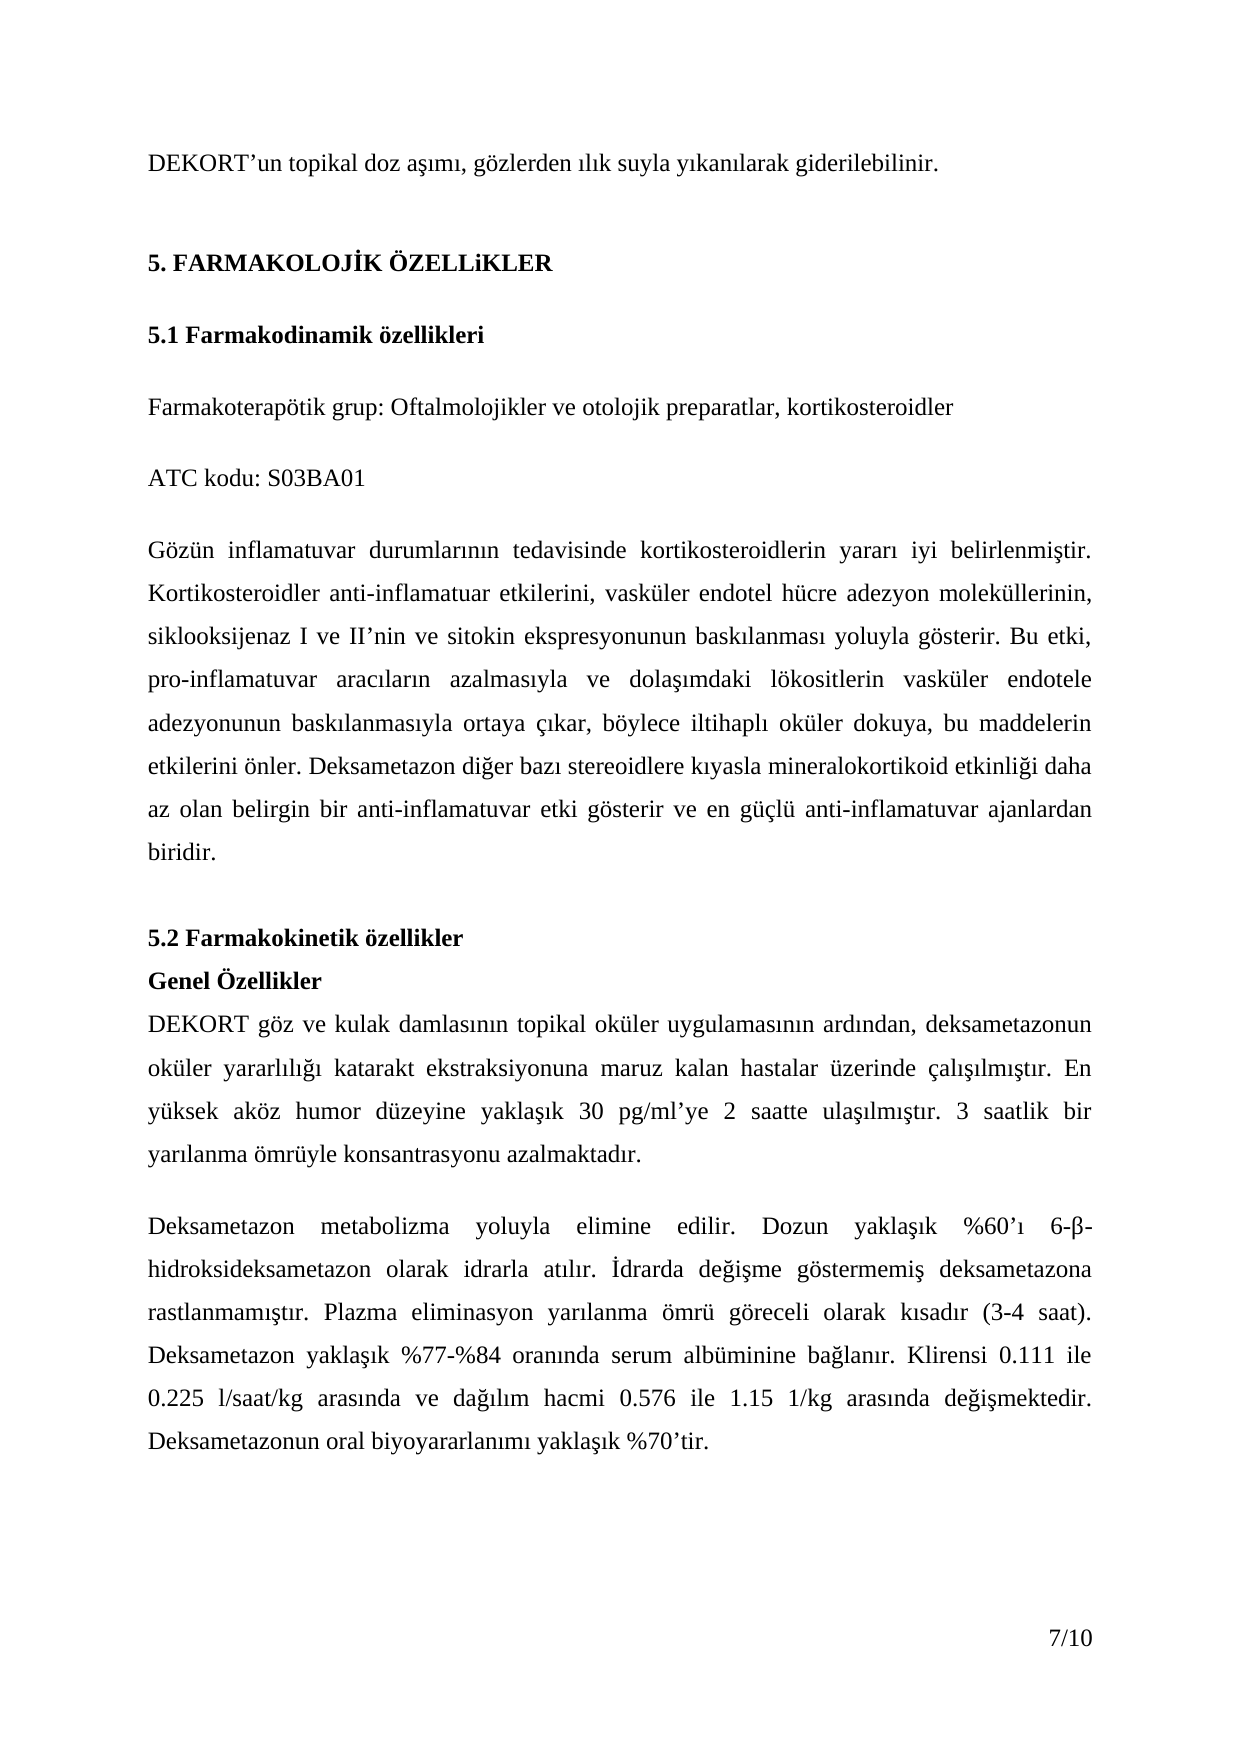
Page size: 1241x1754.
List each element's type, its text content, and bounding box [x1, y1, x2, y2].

text DEKORT’un topikal doz aşımı, gözlerden ılık suyla yıkanılarak giderilebilinir. [148, 148, 1093, 176]
text 5.1 Farmakodinamik özellikleri [148, 320, 1093, 349]
text DEKORT göz ve kulak damlasının topikal oküler uygulamasının ardından, deksametazonun oküler yararlılığı katarakt ekstraksiyonuna maruz kalan hastalar üzerinde çalışılmıştır. En yüksek aköz humor düzeyine yaklaşık 30 pg/ml’ye 2 saatte ulaşılmıştır. 3 saatlik bir yarılanma ömrüyle konsantrasyonu azalmaktadır. [148, 1009, 1093, 1168]
text 5. FARMAKOLOJİK ÖZELLiKLER [148, 248, 1093, 277]
text Gözün inflamatuvar durumlarının tedavisinde kortikosteroidlerin yararı iyi belirlenmiştir. Kortikosteroidler anti-inflamatuar etkilerini, vasküler endotel hücre adezyon moleküllerinin, siklooksijenaz I ve II’nin ve sitokin ekspresyonunun baskılanması yoluyla gösterir. Bu etki, pro-inflamatuvar aracıların azalmasıyla ve dolaşımdaki lökositlerin vasküler endotele adezyonunun baskılanmasıyla ortaya çıkar, böylece iltihaplı oküler dokuya, bu maddelerin etkilerini önler. Deksametazon diğer bazı stereoidlere kıyasla mineralokortikoid etkinliği daha az olan belirgin bir anti-inflamatuvar etki gösterir ve en güçlü anti-inflamatuvar ajanlardan biridir. [148, 535, 1093, 866]
text ATC kodu: S03BA01 [148, 463, 1093, 492]
text Deksametazon metabolizma yoluyla elimine edilir. Dozun yaklaşık %60’ı 6-βhidroksideksametazon olarak idrarla atılır. İdrarda değişme göstermemiş deksametazona rastlanmamıştır. Plazma eliminasyon yarılanma ömrü göreceli olarak kısadır (3-4 saat). Deksametazon yaklaşık %77-%84 oranında serum albüminine bağlanır. Klirensi 0.111 ile 0.225 l/saat/kg arasında ve dağılım hacmi 0.576 ile 1.15 1/kg arasında değişmektedir. Deksametazonun oral biyoyararlanımı yaklaşık %70’tir. [148, 1211, 1093, 1455]
text 5.2 Farmakokinetik özellikler [148, 923, 1093, 952]
text Genel Özellikler [148, 966, 1093, 995]
text Farmakoterapötik grup: Oftalmolojikler ve otolojik preparatlar, kortikosteroidler [148, 392, 1093, 420]
